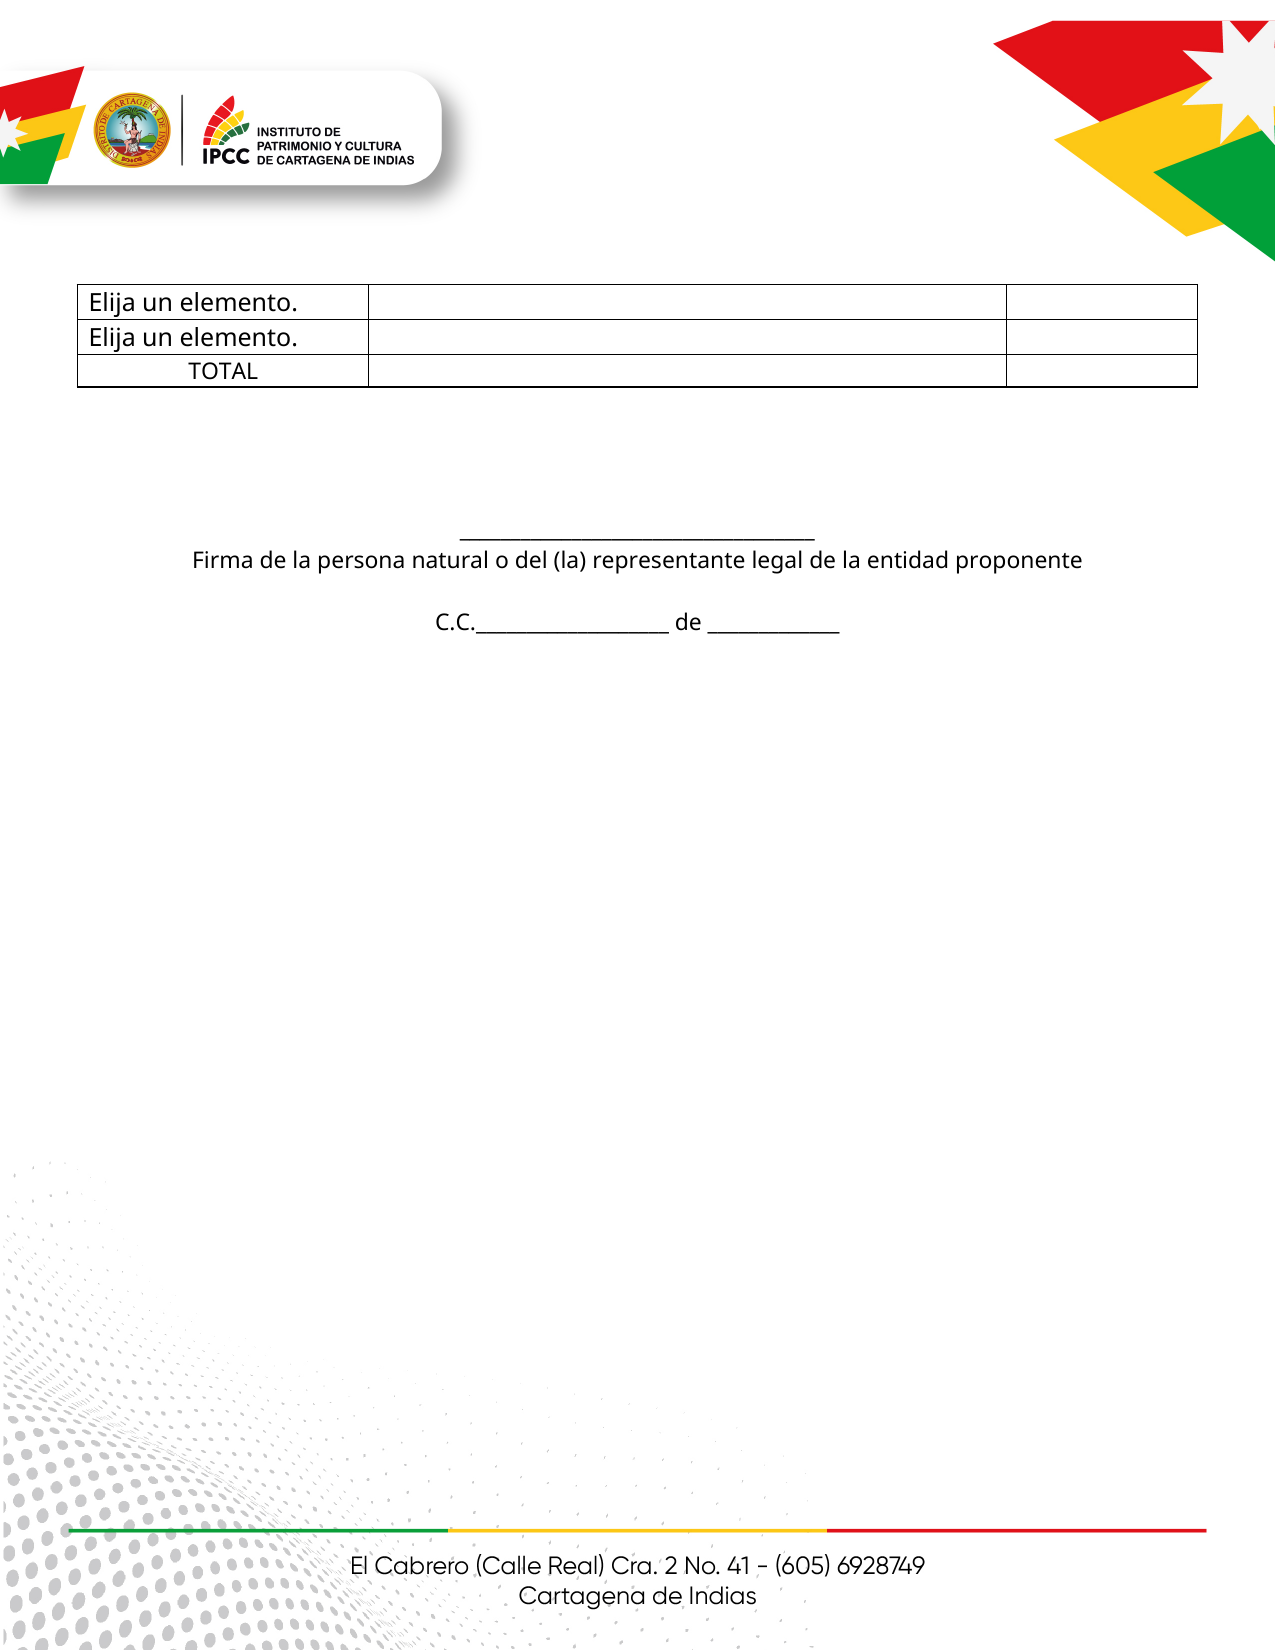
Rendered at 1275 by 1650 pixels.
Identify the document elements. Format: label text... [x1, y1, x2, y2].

table_cell [1007, 355, 1197, 386]
table_cell [1007, 320, 1197, 354]
text C.C.___________________ de _____________ [177, 606, 1098, 637]
table_cell [369, 355, 1006, 386]
table_cell [369, 285, 1006, 319]
text ___________________________________ [177, 512, 1098, 544]
table_cell TOTAL [78, 355, 368, 386]
picture [0, 20, 1275, 1650]
text Firma de la persona natural o del (la) representante legal de la entidad proponente [177, 544, 1098, 575]
table_cell [1007, 285, 1197, 319]
table_cell [369, 320, 1006, 354]
